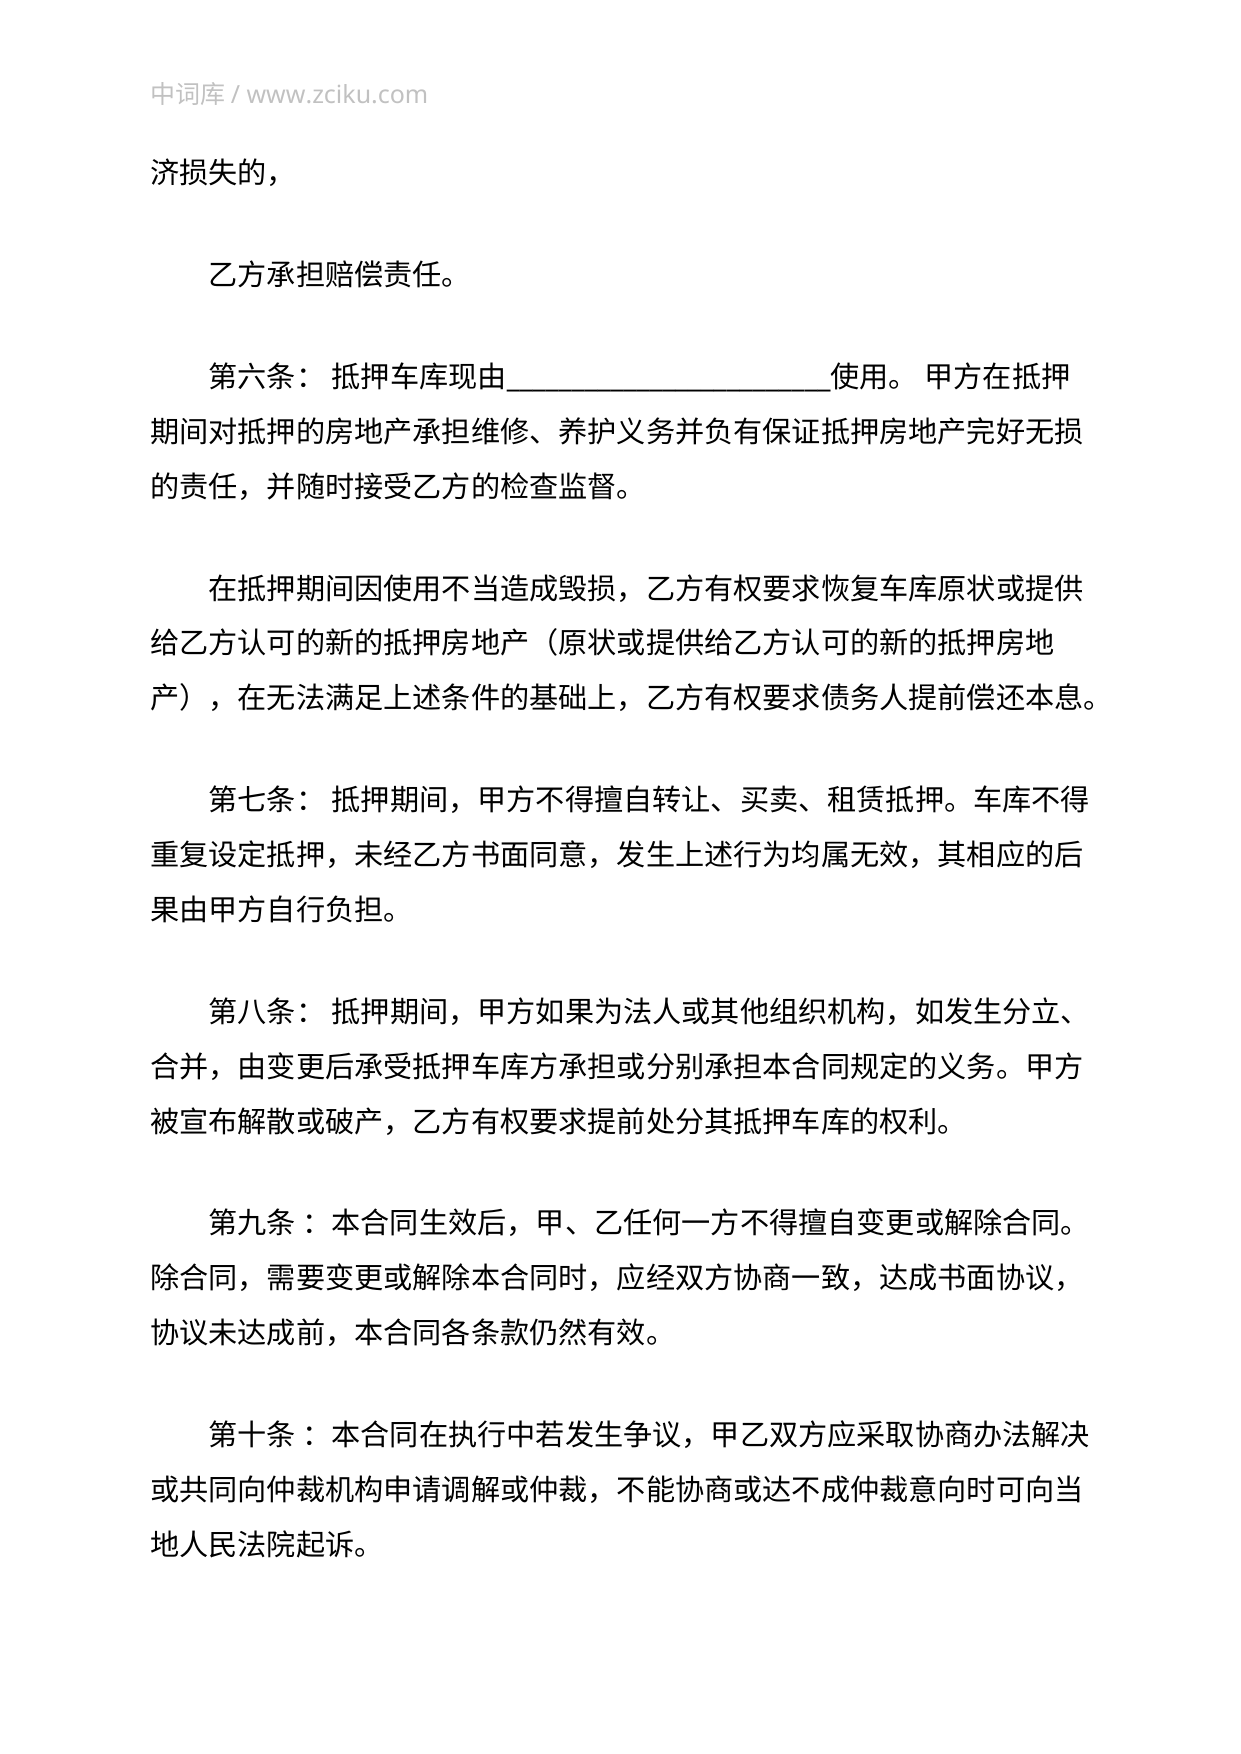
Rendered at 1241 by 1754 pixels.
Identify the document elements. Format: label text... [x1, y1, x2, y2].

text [150, 150, 1090, 192]
text 在抵押期间因使用不当造成毁损，乙方有权要求恢复车库原状或提供给乙方认可的新的抵押房地产（原状或提供给乙方认可的新的抵押房地产），在无法满足上述条件的基础上，乙方有权要求债务人提前偿还本息。 [150, 565, 1090, 717]
text 第七条： 抵押期间，甲方不得擅自转让、买卖、租赁抵押。车库不得重复设定抵押，未经乙方书面同意，发生上述行为均属无效，其相应的后果由甲方自行负担。 [150, 777, 1090, 929]
text 第八条： 抵押期间，甲方如果为法人或其他组织机构，如发生分立、合并，由变更后承受抵押车库方承担或分别承担本合同规定的义务。甲方被宣布解散或破产，乙方有权要求提前处分其抵押车库的权利。 [150, 988, 1090, 1140]
text 乙方承担赔偿责任。 [150, 252, 1090, 294]
text 第六条： 抵押车库现由_________________________使用。 甲方在抵押期间对抵押的房地产承担维修、养护义务并负有保证抵押房地产完好无损的责任，并随时接受乙方的检查监督。 [150, 353, 1090, 506]
text 第十条 ：本合同在执行中若发生争议，甲乙双方应采取协商办法解决或共同向仲裁机构申请调解或仲裁，不能协商或达不成仲裁意向时可向当地人民法院起诉。 [150, 1411, 1090, 1563]
text 第九条 ：本合同生效后，甲、乙任何一方不得擅自变更或解除合同。除合同，需要变更或解除本合同时，应经双方协商一致，达成书面协议，协议未达成前，本合同各条款仍然有效。 [150, 1200, 1090, 1352]
